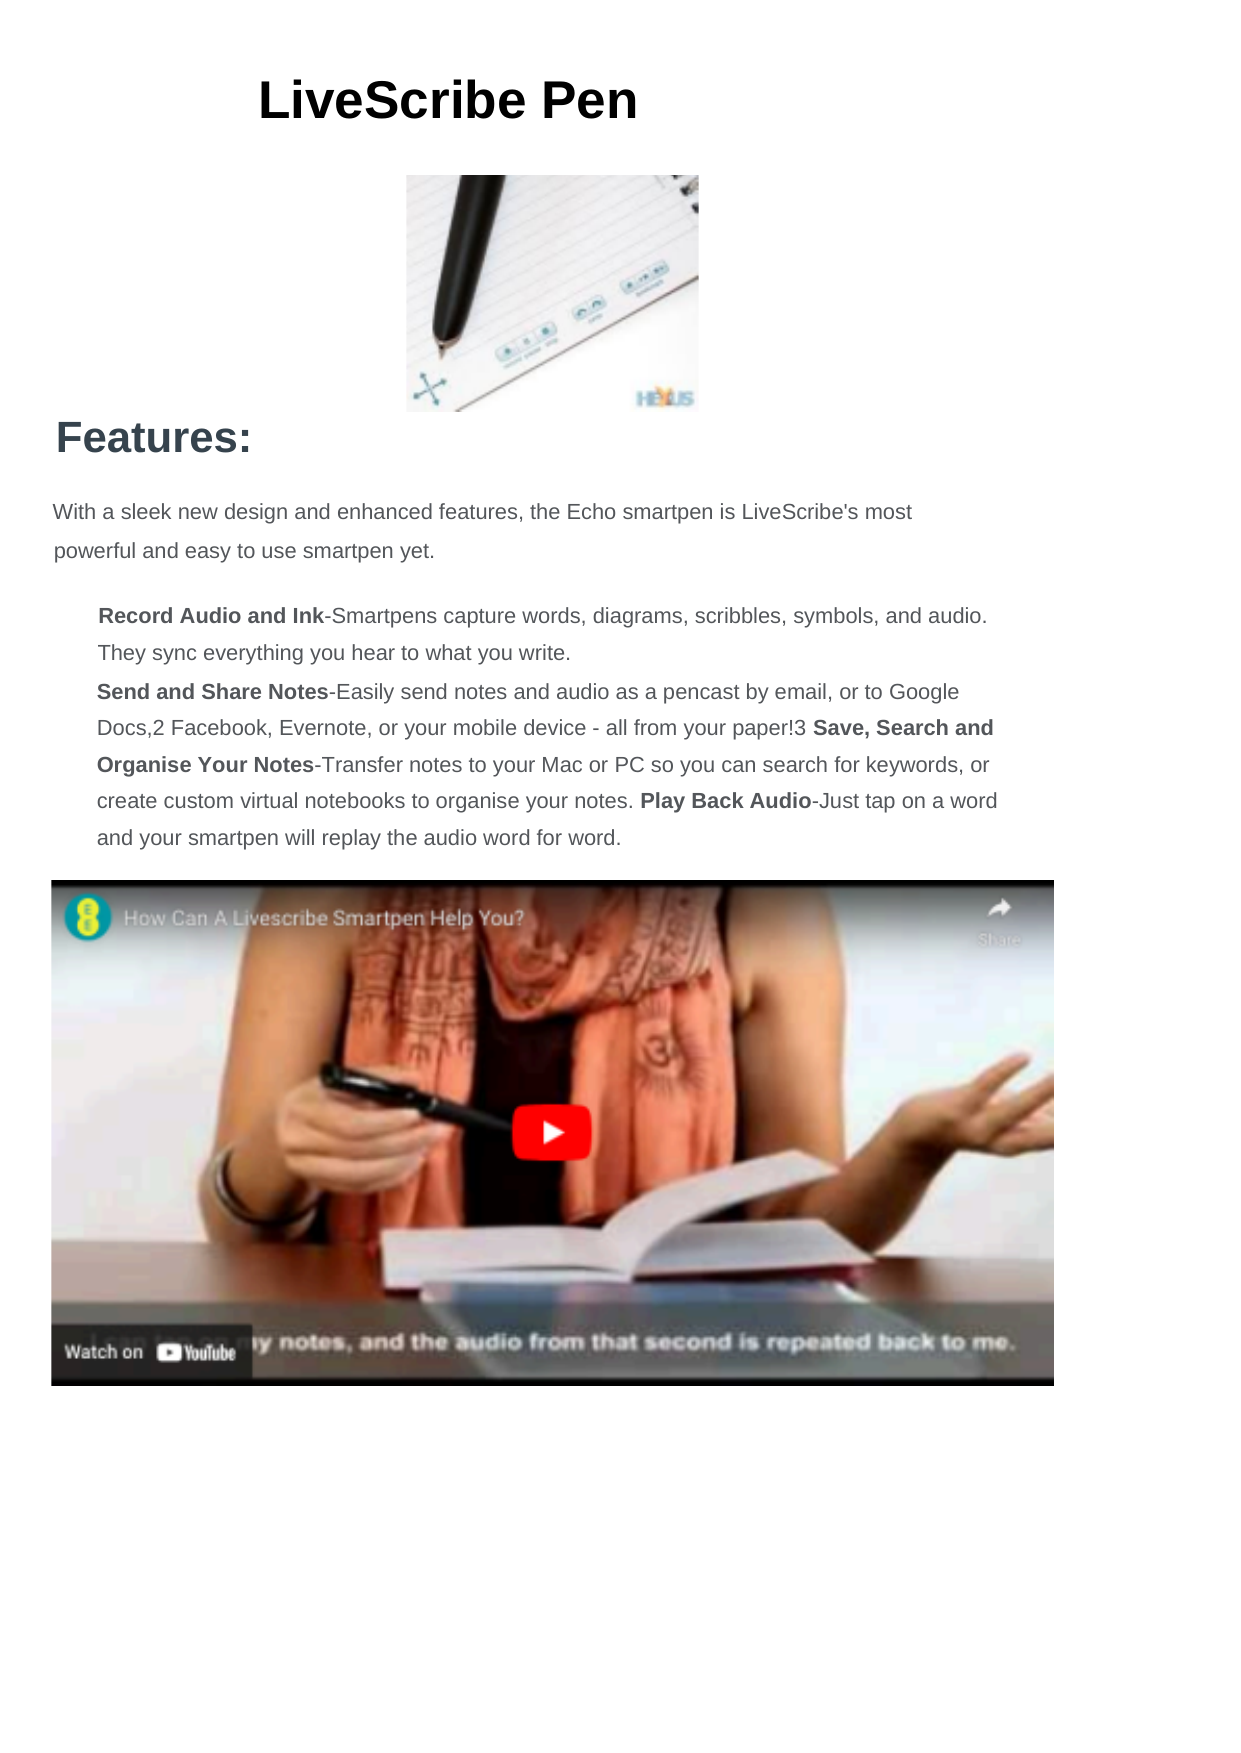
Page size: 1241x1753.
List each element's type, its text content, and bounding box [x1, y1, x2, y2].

picture [51, 880, 1054, 1386]
text Record Audio and Ink-Smartpens capture words, diagrams, scribbles, symbols, and audio. They sync everything you hear to what you write. [97, 603, 991, 665]
text LiveScribe Pen [51, 69, 846, 130]
text Send and Share Notes-Easily send notes and audio as a pencast by email, or to Google Docs,2 Facebook, Evernote, or your mobile device - all from your paper!3 Save, Search and Organise Your Notes-Transfer notes to your Mac or PC so you can search for keywords, or create custom virtual notebooks to organise your notes. Play Back Audio-Just tap on a word and your smartpen will replay the audio word for word. [97, 679, 1026, 850]
text Features: [56, 412, 1054, 462]
picture [406, 175, 699, 412]
text With a sleek new design and enhanced features, the Echo smartpen is LiveScribe's most powerful and easy to use smartpen yet. [52, 499, 992, 563]
